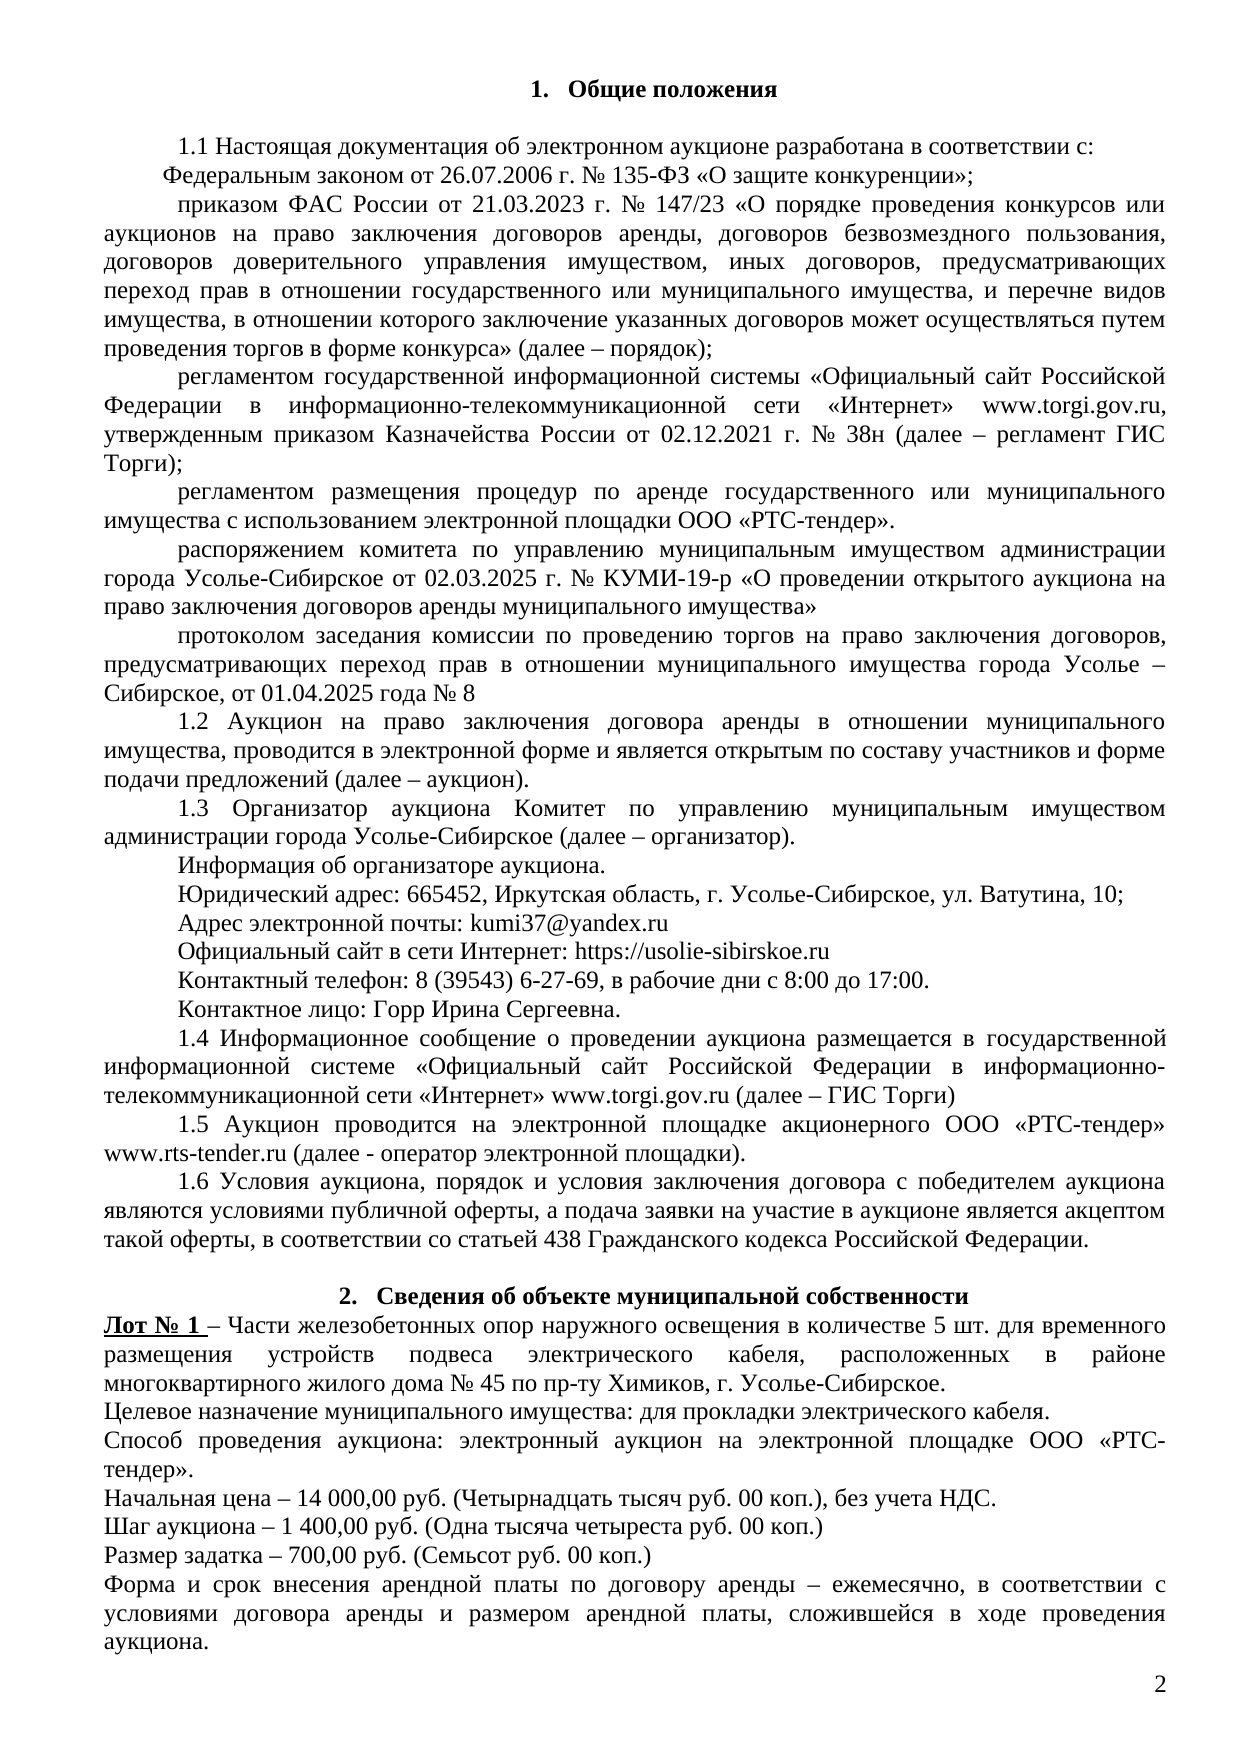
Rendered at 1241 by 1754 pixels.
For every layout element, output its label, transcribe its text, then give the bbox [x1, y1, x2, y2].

text 1.6 Условия аукциона, порядок и условия заключения договора с победителем аукциона являются условиями публичной оферты, а подача заявки на участие в аукционе является акцептом такой оферты, в соответствии со статьей 438 Гражданского кодекса Российской Федерации. [103, 1166, 1167, 1253]
text распоряжением комитета по управлению муниципальным имуществом администрации города Усолье-Сибирское от 02.03.2025 г. № КУМИ-19-р «О проведении открытого аукциона на право заключения договоров аренды муниципального имущества» [103, 534, 1167, 620]
text Способ проведения аукциона: электронный аукцион на электронной площадке ООО «РТС- тендер». [103, 1425, 1167, 1483]
text Лот № 1 – Части железобетонных опор наружного освещения в количестве 5 шт. для временного размещения устройств подвеса электрического кабеля, расположенных в районе многоквартирного жилого дома № 45 по пр-ту Химиков, г. Усолье-Сибирское. [103, 1310, 1167, 1396]
text Форма и срок внесения арендной платы по договору аренды – ежемесячно, в соответствии с условиями договора аренды и размером арендной платы, сложившейся в ходе проведения аукциона. [103, 1569, 1167, 1655]
text протоколом заседания комиссии по проведению торгов на право заключения договоров, предусматривающих переход прав в отношении муниципального имущества города Усолье – Сибирское, от 01.04.2025 года № 8 [103, 620, 1167, 706]
list Информация об организаторе аукциона. [103, 850, 1167, 879]
text Шаг аукциона – 1 400,00 руб. (Одна тысяча четыреста руб. 00 коп.) [103, 1511, 1167, 1540]
list 1.3 Организатор аукциона Комитет по управлению муниципальным имуществом администрации города Усолье-Сибирское (далее – организатор). [103, 793, 1167, 850]
text приказом ФАС России от 21.03.2023 г. № 147/23 «О порядке проведения конкурсов или аукционов на право заключения договоров аренды, договоров безвозмездного пользования, договоров доверительного управления имуществом, иных договоров, предусматривающих переход прав в отношении государственного или муниципального имущества, и перечне видов имущества, в отношении которого заключение указанных договоров может осуществляться путем проведения торгов в форме конкурса» (далее – порядок); [103, 189, 1167, 361]
text регламентом размещения процедур по аренде государственного или муниципального имущества с использованием электронной площадки ООО «РТС-тендер». [103, 476, 1167, 534]
text Начальная цена – 14 000,00 руб. (Четырнадцать тысяч руб. 00 коп.), без учета НДС. [103, 1483, 1167, 1511]
text 1.2 Аукцион на право заключения договора аренды в отношении муниципального имущества, проводится в электронной форме и является открытым по составу участников и форме подачи предложений (далее – аукцион). [103, 706, 1167, 793]
list Общие положения [141, 74, 1167, 103]
text Адрес электронной почты: kumi37@yandex.ru [177, 908, 1167, 936]
text Юридический адрес: 665452, Иркутская область, г. Усолье-Сибирское, ул. Ватутина, 10; [177, 879, 1167, 908]
text регламентом государственной информационной системы «Официальный сайт Российской Федерации в информационно-телекоммуникационной сети «Интернет» www.torgi.gov.ru, утвержденным приказом Казначейства России от 02.12.2021 г. № 38н (далее – регламент ГИС Торги); [103, 361, 1167, 476]
text 1.4 Информационное сообщение о проведении аукциона размещается в государственной информационной системе «Официальный сайт Российской Федерации в информационно-телекоммуникационной сети «Интернет» www.torgi.gov.ru (далее – ГИС Торги) [103, 1023, 1167, 1109]
text 1.5 Аукцион проводится на электронной площадке акционерного ООО «РТС-тендер» www.rts-tender.ru (далее - оператор электронной площадки). [103, 1109, 1167, 1166]
list 1.1 Настоящая документация об электронном аукционе разработана в соответствии с: [103, 131, 1167, 160]
list Сведения об объекте муниципальной собственности [141, 1281, 1167, 1310]
text Официальный сайт в сети Интернет: https://usolie-sibirskoe.ru [177, 936, 1167, 965]
list Федеральным законом от 26.07.2006 г. № 135-ФЗ «О защите конкуренции»; [103, 160, 1167, 189]
text Целевое назначение муниципального имущества: для прокладки электрического кабеля. [103, 1396, 1167, 1425]
text Размер задатка – 700,00 руб. (Семьсот руб. 00 коп.) [103, 1540, 1167, 1569]
text Контактный телефон: 8 (39543) 6-27-69, в рабочие дни с 8:00 до 17:00. [103, 965, 1167, 994]
text Контактное лицо: Горр Ирина Сергеевна. [103, 994, 1167, 1023]
